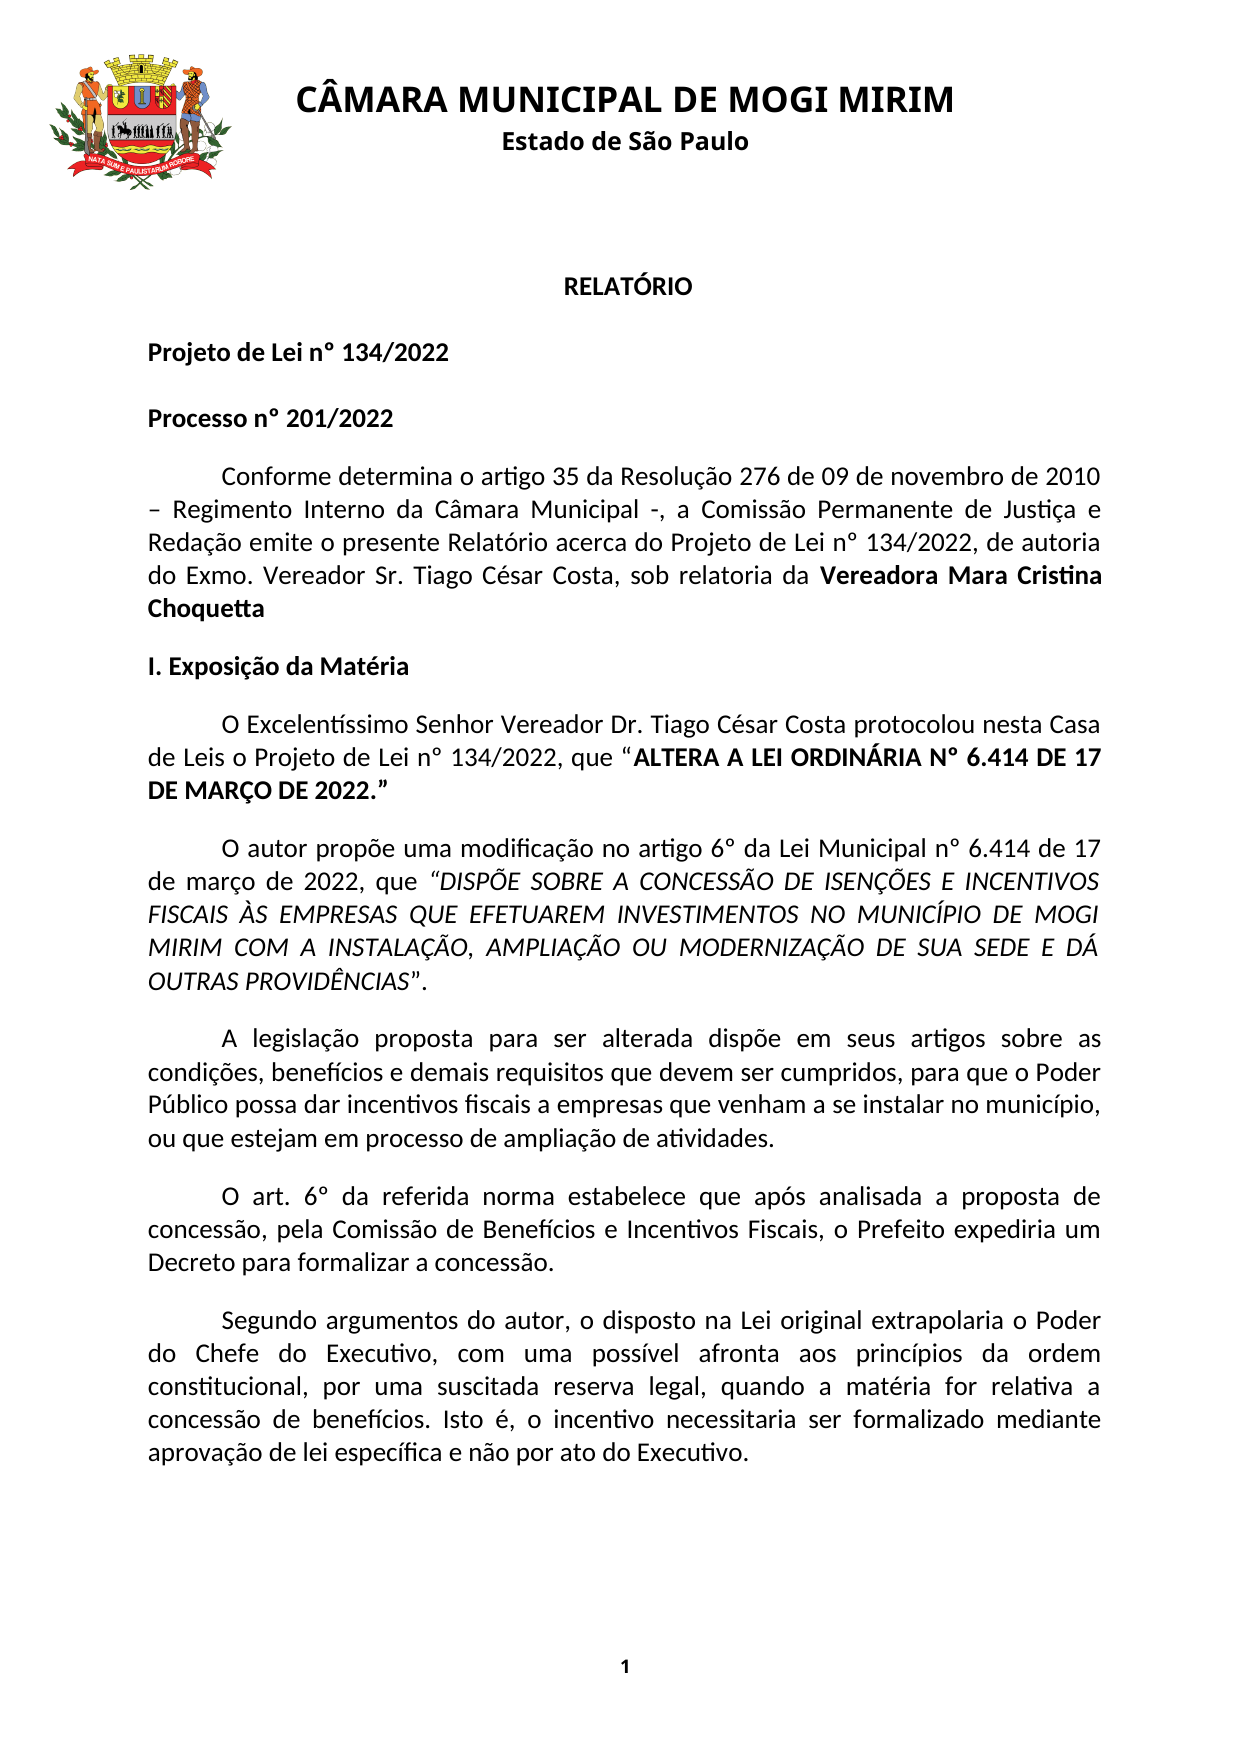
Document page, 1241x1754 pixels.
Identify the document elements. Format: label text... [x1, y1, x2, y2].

text Projeto de Lei nº 134/2022 [148, 302, 1103, 368]
text Segundo argumentos do autor, o disposto na Lei original extrapolaria o Poder do Chefe do Executivo, com uma possível afronta aos princípios da ordem constitucional, por uma suscitada reserva legal, quando a matéria for relativa a concessão de benefícios. Isto é, o incentivo necessitaria ser formalizado mediante aprovação de lei específica e não por ato do Executivo. [148, 1303, 1103, 1468]
text I. Exposição da Matéria [148, 649, 1103, 682]
text O autor propõe uma modificação no artigo 6º da Lei Municipal nº 6.414 de 17 de março de 2022, que “DISPÕE SOBRE A CONCESSÃO DE ISENÇÕES E INCENTIVOS FISCAIS ÀS EMPRESAS QUE EFETUAREM INVESTIMENTOS NO MUNICÍPIO DE MOGI MIRIM COM A INSTALAÇÃO, AMPLIAÇÃO OU MODERNIZAÇÃO DE SUA SEDE E DÁ OUTRAS PROVIDÊNCIAS”. [148, 832, 1103, 997]
text RELATÓRIO [148, 269, 1103, 302]
text A legislação proposta para ser alterada dispõe em seus artigos sobre as condições, benefícios e demais requisitos que devem ser cumpridos, para que o Poder Público possa dar incentivos fiscais a empresas que venham a se instalar no município, ou que estejam em processo de ampliação de atividades. [148, 1022, 1103, 1154]
text O Excelentíssimo Senhor Vereador Dr. Tiago César Costa protocolou nesta Casa de Leis o Projeto de Lei nº 134/2022, que “ALTERA A LEI ORDINÁRIA Nº 6.414 DE 17 DE MARÇO DE 2022.” [148, 707, 1103, 807]
text Conforme determina o artigo 35 da Resolução 276 de 09 de novembro de 2010 – Regimento Interno da Câmara Municipal -, a Comissão Permanente de Justiça e Redação emite o presente Relatório acerca do Projeto de Lei nº 134/2022, de autoria do Exmo. Vereador Sr. Tiago César Costa, sob relatoria da Vereadora Mara Cristina Choquetta [148, 459, 1103, 624]
text O art. 6º da referida norma estabelece que após analisada a proposta de concessão, pela Comissão de Benefícios e Incentivos Fiscais, o Prefeito expediria um Decreto para formalizar a concessão. [148, 1179, 1103, 1278]
picture [26, 42, 253, 202]
text Processo nº 201/2022 [148, 401, 1103, 434]
